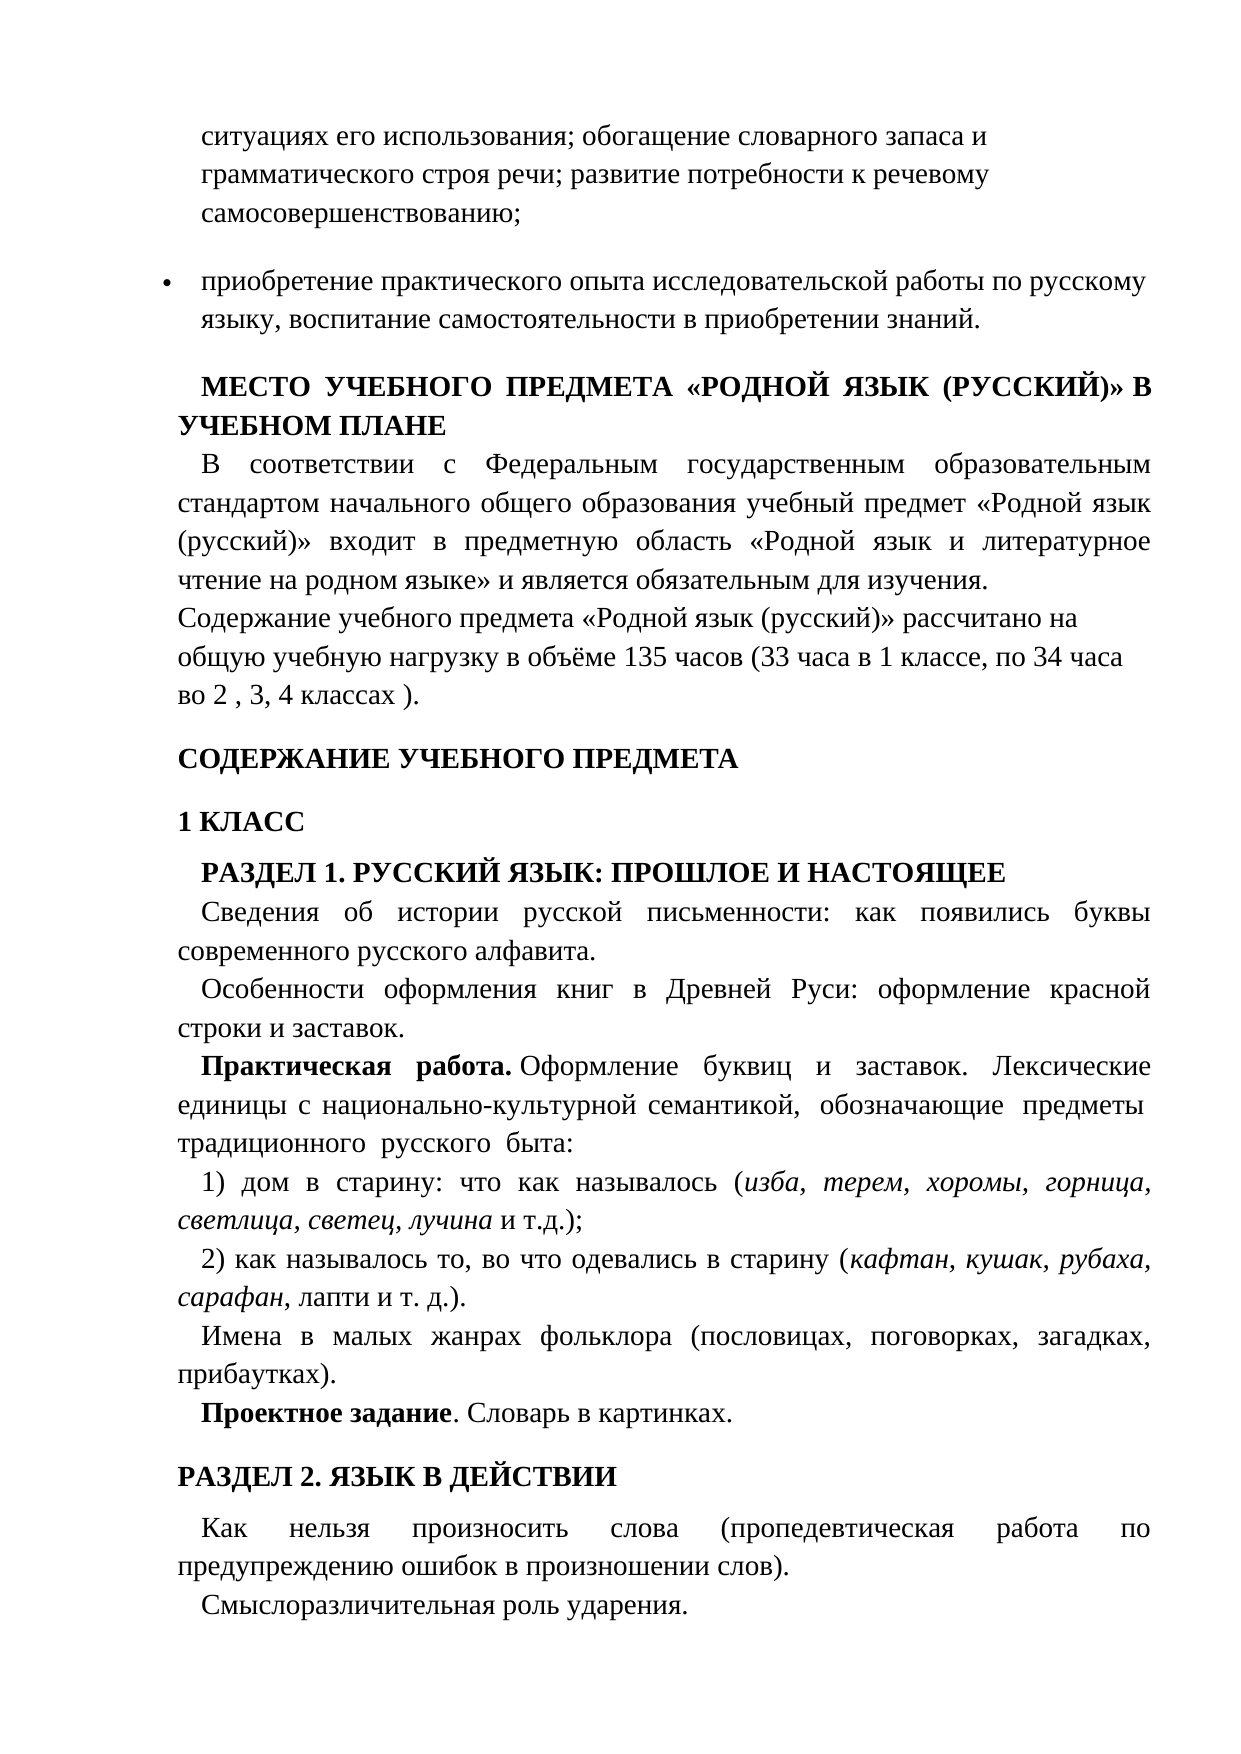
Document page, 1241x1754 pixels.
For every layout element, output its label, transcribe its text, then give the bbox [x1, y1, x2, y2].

text 1) дом в старину: что как называлось (изба, терем, хоромы, горница, светлица, светец, лучина и т.д.); [177, 1164, 1152, 1236]
text Проектное задание. Словарь в картинках. [177, 1395, 1152, 1429]
text Смыслоразличительная роль ударения. [177, 1587, 1152, 1620]
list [163, 118, 1152, 229]
text Особенности оформления книг в Древней Руси: оформление красной строки и заставок. [177, 971, 1152, 1043]
text Как нельзя произносить слова (пропедевтическая работа по предупреждению ошибок в произношении слов). [177, 1510, 1152, 1582]
text Сведения об истории русской письменности: как появились буквы современного русского алфавита. [177, 894, 1152, 966]
text 1 КЛАСС [177, 804, 1152, 838]
text МЕСТО УЧЕБНОГО ПРЕДМЕТА «РОДНОЙ ЯЗЫК (РУССКИЙ)» В УЧЕБНОМ ПЛАНЕ [177, 369, 1152, 441]
text Практическая работа. Оформление буквиц и заставок. Лексические единицы с национально-культурной семантикой, обозначающие предметы традиционного русского быта: [177, 1048, 1152, 1159]
text РАЗДЕЛ 1. РУССКИЙ ЯЗЫК: ПРОШЛОЕ И НАСТОЯЩЕЕ [177, 856, 1152, 889]
text В соответствии с Федеральным государственным образовательным стандартом начального общего образования учебный предмет «Родной язык (русский)» входит в предметную область «Родной язык и литературное чтение на родном языке» и является обязательным для изучения. [177, 446, 1152, 595]
text 2) как называлось то, во что одевались в старину (кафтан, кушак, рубаха, сарафан, лапти и т. д.). [177, 1241, 1152, 1313]
text Имена в малых жанрах фольклора (пословицах, поговорках, загадках, прибаутках). [177, 1318, 1152, 1390]
text Содержание учебного предмета «Родной язык (русский)» рассчитано на общую учебную нагрузку в объёме 135 часов (33 часа в 1 классе, по 34 часа во 2 , 3, 4 классах ). [177, 600, 1152, 711]
list приобретение практического опыта исследовательской работы по русскому языку, воспитание самостоятельности в приобретении знаний. [163, 263, 1152, 335]
text РАЗДЕЛ 2. ЯЗЫК В ДЕЙСТВИИ [177, 1459, 1152, 1492]
text СОДЕРЖАНИЕ УЧЕБНОГО ПРЕДМЕТА [177, 741, 1152, 774]
